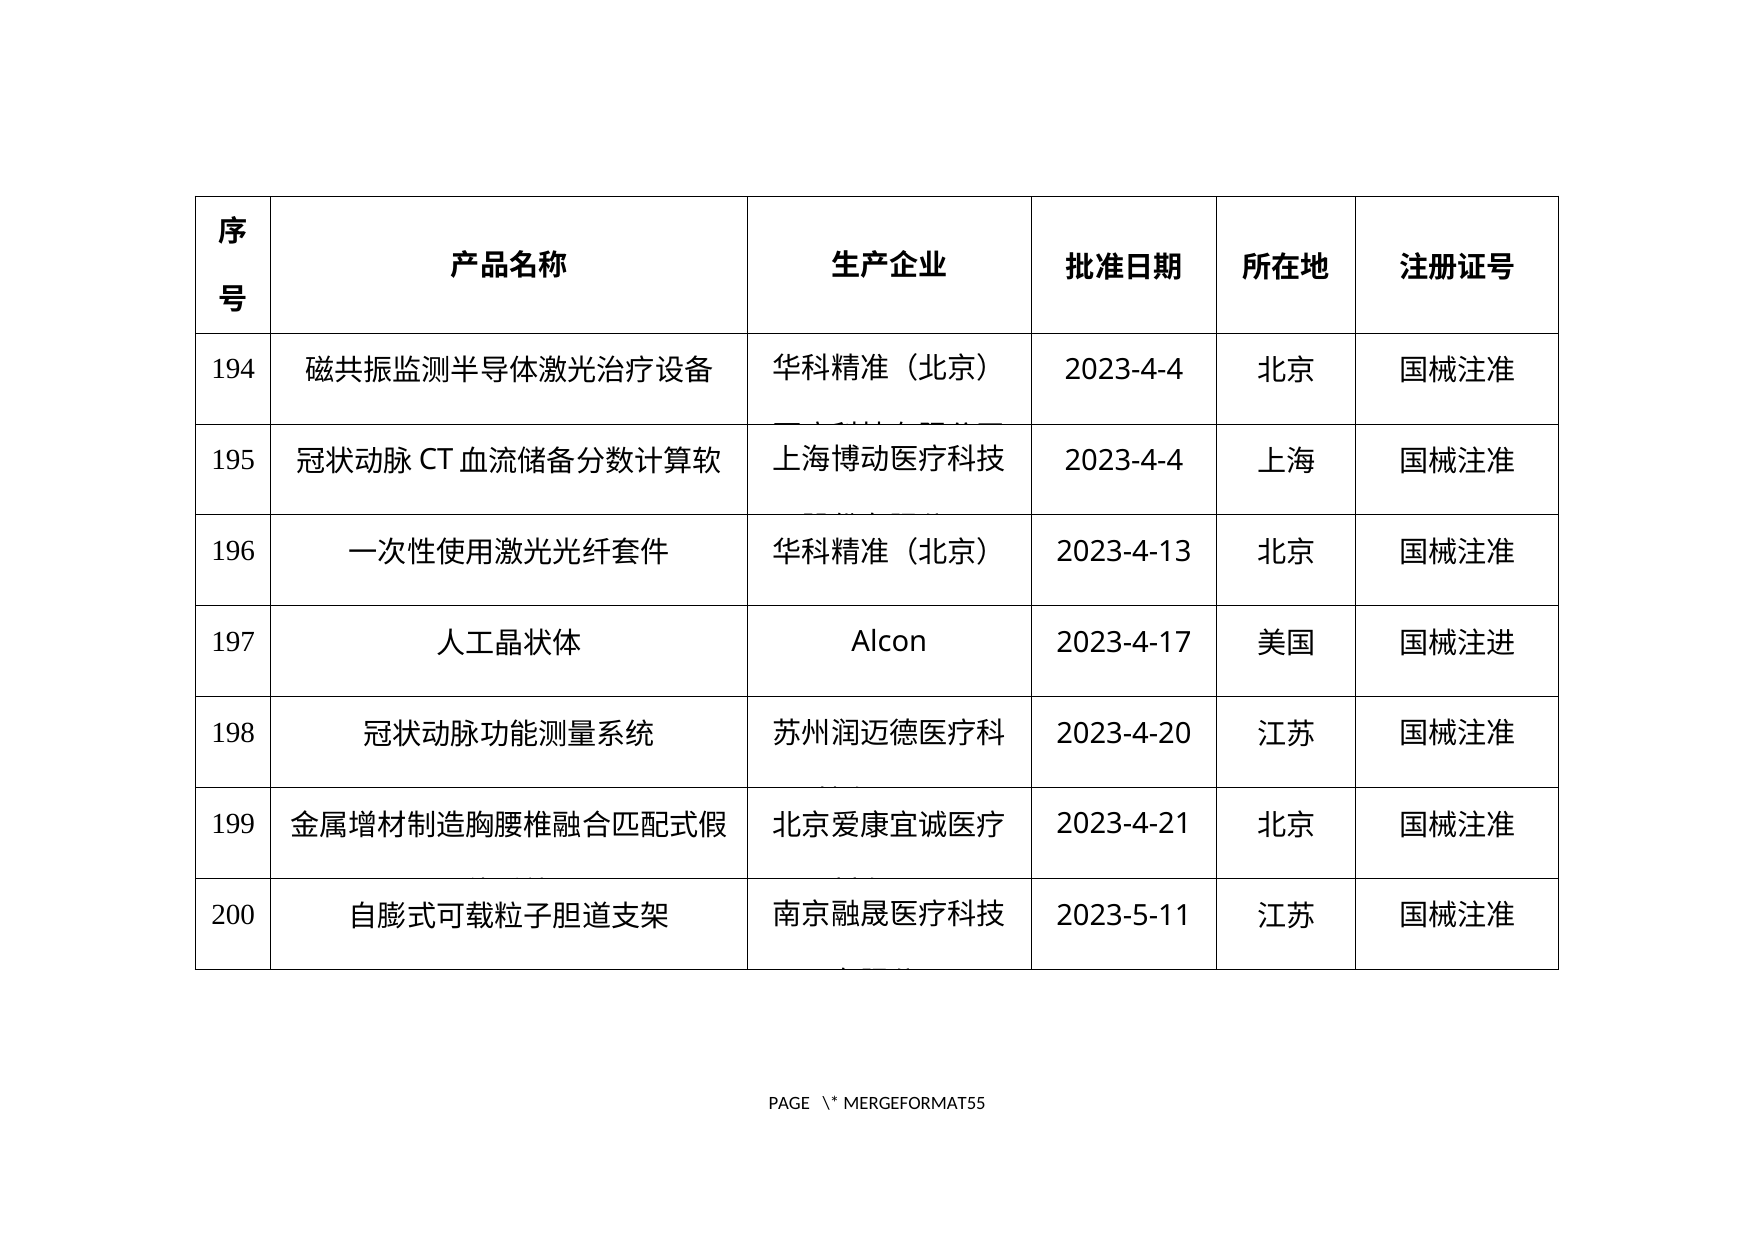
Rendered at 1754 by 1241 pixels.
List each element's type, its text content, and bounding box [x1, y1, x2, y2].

table_cell 2023-4-13 [1032, 515, 1216, 605]
table_cell 国械注准20233010449 [1356, 334, 1558, 423]
table_cell 华科精准（北京）医疗科技有限公司 [748, 334, 1031, 423]
table_header 产品名称 [271, 197, 747, 332]
table_cell 2023-4-21 [1032, 788, 1216, 878]
table_cell 江苏 [1217, 879, 1355, 969]
table_cell 199 [196, 788, 270, 878]
table_cell 2023-4-4 [1032, 334, 1216, 423]
table_cell 金属增材制造胸腰椎融合匹配式假体系统 [271, 788, 747, 878]
table_cell Alcon Laboratories, Incorporated [748, 606, 1031, 696]
table_cell 国械注准20233010485 [1356, 515, 1558, 605]
table_cell 北京 [1217, 788, 1355, 878]
table_cell 江苏 [1217, 697, 1355, 787]
table_cell 2023-5-11 [1032, 879, 1216, 969]
table_cell 人工晶状体 [271, 606, 747, 696]
table_cell 200 [196, 879, 270, 969]
table_cell 2023-4-17 [1032, 606, 1216, 696]
table_cell 194 [196, 334, 270, 423]
table_cell 2023-4-4 [1032, 425, 1216, 514]
table_cell 上海 [1217, 425, 1355, 514]
table_cell 196 [196, 515, 270, 605]
table_cell 美国 [1217, 606, 1355, 696]
table_cell 198 [196, 697, 270, 787]
table_header 注册证号 [1356, 197, 1558, 332]
table_header 所在地 [1217, 197, 1355, 332]
table_cell 华科精准（北京）医疗科技有限公司 [748, 515, 1031, 605]
table_header 生产企业 [748, 197, 1031, 332]
table_cell 北京爱康宜诚医疗器材有限公司 [748, 788, 1031, 878]
table_cell 国械注准20233070520 [1356, 697, 1558, 787]
table_cell 197 [196, 606, 270, 696]
table_header 批准日期 [1032, 197, 1216, 332]
table_cell 195 [196, 425, 270, 514]
table_cell 国械注准20233130621 [1356, 879, 1558, 969]
table_cell 冠状动脉功能测量系统 [271, 697, 747, 787]
table_cell 自膨式可载粒子胆道支架 [271, 879, 747, 969]
table_cell 一次性使用激光光纤套件 [271, 515, 747, 605]
table_cell 2023-4-20 [1032, 697, 1216, 787]
table_cell 国械注进20233160146 [1356, 606, 1558, 696]
table_cell 冠状动脉CT血流储备分数计算软件 [271, 425, 747, 514]
table_cell 北京 [1217, 515, 1355, 605]
table_cell 苏州润迈德医疗科技有限公司 [748, 697, 1031, 787]
table_header 序号 [196, 197, 270, 332]
table_cell 上海博动医疗科技股份有限公司 [748, 425, 1031, 514]
table_cell 磁共振监测半导体激光治疗设备 [271, 334, 747, 423]
table_cell 南京融晟医疗科技有限公司 [748, 879, 1031, 969]
table_cell 北京 [1217, 334, 1355, 423]
table_cell 国械注准20233130524 [1356, 788, 1558, 878]
table_cell 国械注准20233210450 [1356, 425, 1558, 514]
